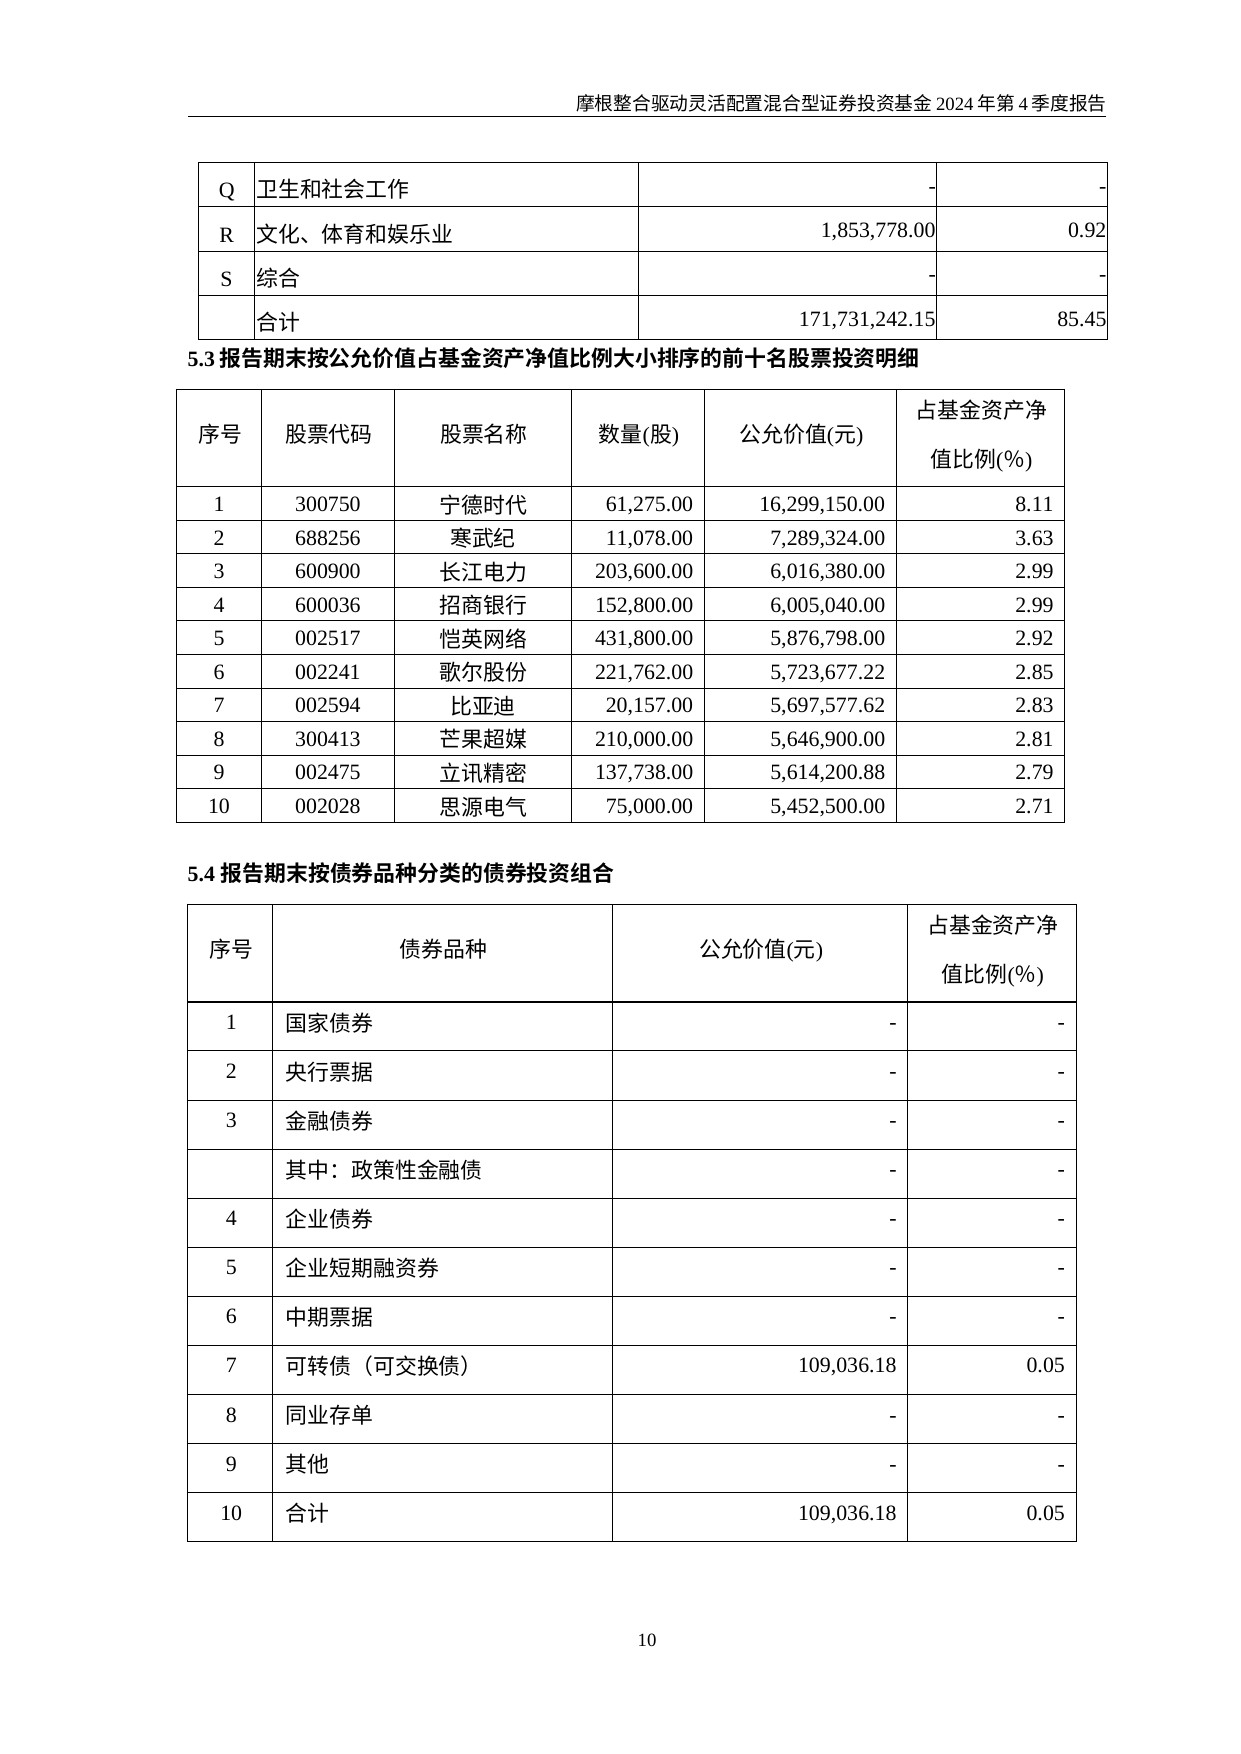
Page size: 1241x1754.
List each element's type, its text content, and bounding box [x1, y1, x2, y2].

table_cell 同业存单 [273, 1395, 612, 1443]
table_cell 10 [177, 789, 261, 822]
table_cell 6 [188, 1297, 272, 1345]
table_cell 0.05 [908, 1493, 1076, 1541]
table_cell - [908, 1199, 1076, 1247]
table_cell 2 [188, 1051, 272, 1099]
table_cell [188, 1150, 272, 1198]
table_cell 8 [188, 1395, 272, 1443]
table_cell 3 [188, 1101, 272, 1148]
table_cell 2 [177, 521, 261, 553]
table_cell 20,157.00 [572, 689, 704, 721]
table_cell 11,078.00 [572, 521, 704, 553]
table_cell 5,646,900.00 [705, 722, 896, 754]
table_cell 8.11 [897, 487, 1064, 520]
table_cell 合计 [273, 1493, 612, 1541]
table_cell 1 [177, 487, 261, 520]
table_header 占基金资产净值比例(％) [908, 905, 1076, 1001]
table_cell 0.92 [937, 207, 1107, 251]
table_cell - [613, 1444, 907, 1492]
table_cell - [613, 1395, 907, 1443]
table_cell 221,762.00 [572, 655, 704, 687]
table_cell S [199, 252, 254, 295]
table_cell 其中：政策性金融债 [273, 1150, 612, 1198]
table_cell 综合 [255, 252, 638, 295]
table_cell - [613, 1199, 907, 1247]
table_cell - [937, 252, 1107, 295]
table_cell 比亚迪 [395, 689, 571, 721]
table_cell 2.71 [897, 789, 1064, 822]
table_cell 7 [188, 1346, 272, 1394]
table_cell R [199, 207, 254, 251]
table_cell Q [199, 163, 254, 206]
table_cell 5,452,500.00 [705, 789, 896, 822]
table_cell 4 [188, 1199, 272, 1247]
table_cell 300750 [262, 487, 394, 520]
table_cell 2.99 [897, 588, 1064, 620]
table_cell 中期票据 [273, 1297, 612, 1345]
table_cell 5,876,798.00 [705, 621, 896, 654]
table_cell 2.81 [897, 722, 1064, 754]
table_cell - [937, 163, 1107, 206]
table_cell 合计 [255, 296, 638, 339]
table_cell 002594 [262, 689, 394, 721]
table_cell - [613, 1297, 907, 1345]
table_cell 其他 [273, 1444, 612, 1492]
table_cell - [908, 1150, 1076, 1198]
table_cell 7,289,324.00 [705, 521, 896, 553]
table_header 序号 [177, 390, 261, 486]
table_cell 10 [188, 1493, 272, 1541]
table_cell 109,036.18 [613, 1493, 907, 1541]
table_cell 600036 [262, 588, 394, 620]
table_cell 长江电力 [395, 554, 571, 587]
table_cell 4 [177, 588, 261, 620]
table_cell 1 [188, 1003, 272, 1050]
table_cell - [613, 1003, 907, 1050]
table_cell - [908, 1395, 1076, 1443]
table_cell 8 [177, 722, 261, 754]
table_cell 宁德时代 [395, 487, 571, 520]
table_cell - [613, 1051, 907, 1099]
table_header 公允价值(元) [705, 390, 896, 486]
table_cell 5,697,577.62 [705, 689, 896, 721]
table_cell 3 [177, 554, 261, 587]
table_cell 431,800.00 [572, 621, 704, 654]
table_cell 61,275.00 [572, 487, 704, 520]
table_cell - [908, 1248, 1076, 1296]
table_cell 137,738.00 [572, 756, 704, 788]
table_cell 文化、体育和娱乐业 [255, 207, 638, 251]
table_cell 6,005,040.00 [705, 588, 896, 620]
text 5.3报告期末按公允价值占基金资产净值比例大小排序的前十名股票投资明细 [187, 340, 1106, 373]
table_cell 思源电气 [395, 789, 571, 822]
table_cell 招商银行 [395, 588, 571, 620]
table_cell 002241 [262, 655, 394, 687]
table_cell 152,800.00 [572, 588, 704, 620]
table_cell 卫生和社会工作 [255, 163, 638, 206]
table_cell 002475 [262, 756, 394, 788]
table_cell 6,016,380.00 [705, 554, 896, 587]
table_cell - [908, 1003, 1076, 1050]
table_cell 立讯精密 [395, 756, 571, 788]
table_cell 7 [177, 689, 261, 721]
table_cell 3.63 [897, 521, 1064, 553]
table_cell - [908, 1444, 1076, 1492]
table_cell 9 [188, 1444, 272, 1492]
table_header 股票代码 [262, 390, 394, 486]
table_header 占基金资产净值比例(％) [897, 390, 1064, 486]
table_header 公允价值(元) [613, 905, 907, 1001]
table_cell 16,299,150.00 [705, 487, 896, 520]
table_cell - [908, 1297, 1076, 1345]
table_cell 6 [177, 655, 261, 687]
table_header 债券品种 [273, 905, 612, 1001]
table_cell 203,600.00 [572, 554, 704, 587]
table_cell 5,614,200.88 [705, 756, 896, 788]
table_header 股票名称 [395, 390, 571, 486]
table_cell 寒武纪 [395, 521, 571, 553]
table_cell 2.92 [897, 621, 1064, 654]
text 5.4 报告期末按债券品种分类的债券投资组合 [187, 855, 1106, 888]
table_cell 85.45 [937, 296, 1107, 339]
table_cell 2.83 [897, 689, 1064, 721]
table_cell 0.05 [908, 1346, 1076, 1394]
table_cell 歌尔股份 [395, 655, 571, 687]
table_cell 688256 [262, 521, 394, 553]
table_cell 75,000.00 [572, 789, 704, 822]
table_cell 1,853,778.00 [639, 207, 936, 251]
table_cell 2.79 [897, 756, 1064, 788]
table_header 序号 [188, 905, 272, 1001]
table_cell - [908, 1051, 1076, 1099]
table_cell 央行票据 [273, 1051, 612, 1099]
table_cell 9 [177, 756, 261, 788]
table_cell - [613, 1150, 907, 1198]
table_cell 210,000.00 [572, 722, 704, 754]
table_cell - [613, 1248, 907, 1296]
table_cell 002517 [262, 621, 394, 654]
table_cell 2.99 [897, 554, 1064, 587]
table_cell 300413 [262, 722, 394, 754]
table_cell 芒果超媒 [395, 722, 571, 754]
table_cell 2.85 [897, 655, 1064, 687]
table_cell 恺英网络 [395, 621, 571, 654]
table_cell - [908, 1101, 1076, 1148]
table_cell [199, 296, 254, 339]
table_cell 企业短期融资券 [273, 1248, 612, 1296]
table_cell 金融债券 [273, 1101, 612, 1148]
table_cell - [613, 1101, 907, 1148]
table_cell 5,723,677.22 [705, 655, 896, 687]
table_cell 171,731,242.15 [639, 296, 936, 339]
table_cell 可转债（可交换债） [273, 1346, 612, 1394]
table_cell 002028 [262, 789, 394, 822]
table_cell - [639, 163, 936, 206]
table_cell 国家债券 [273, 1003, 612, 1050]
table_cell 5 [188, 1248, 272, 1296]
table_cell 5 [177, 621, 261, 654]
table_cell - [639, 252, 936, 295]
table_header 数量(股) [572, 390, 704, 486]
table_cell 109,036.18 [613, 1346, 907, 1394]
table_cell 企业债券 [273, 1199, 612, 1247]
table_cell 600900 [262, 554, 394, 587]
